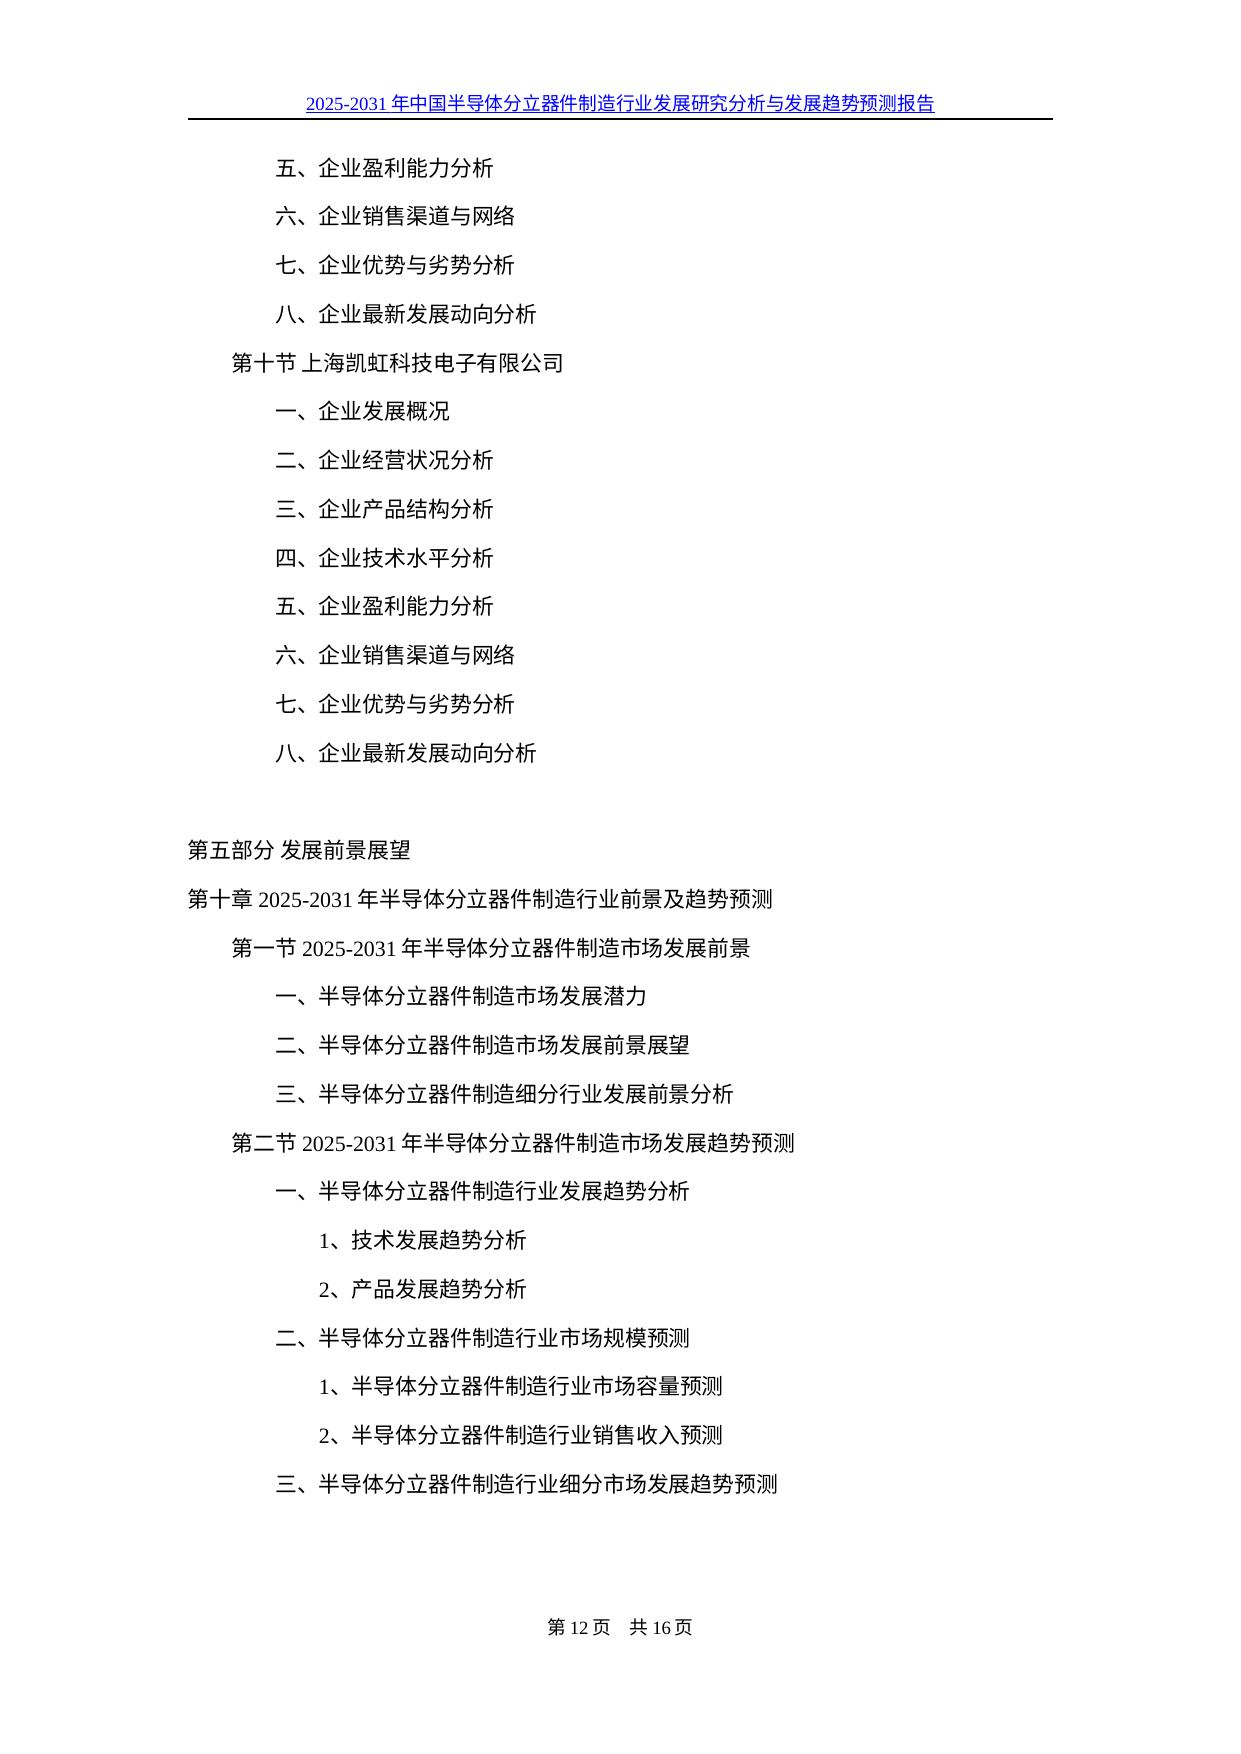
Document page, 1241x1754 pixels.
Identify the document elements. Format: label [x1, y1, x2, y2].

text [187, 150, 1053, 1499]
